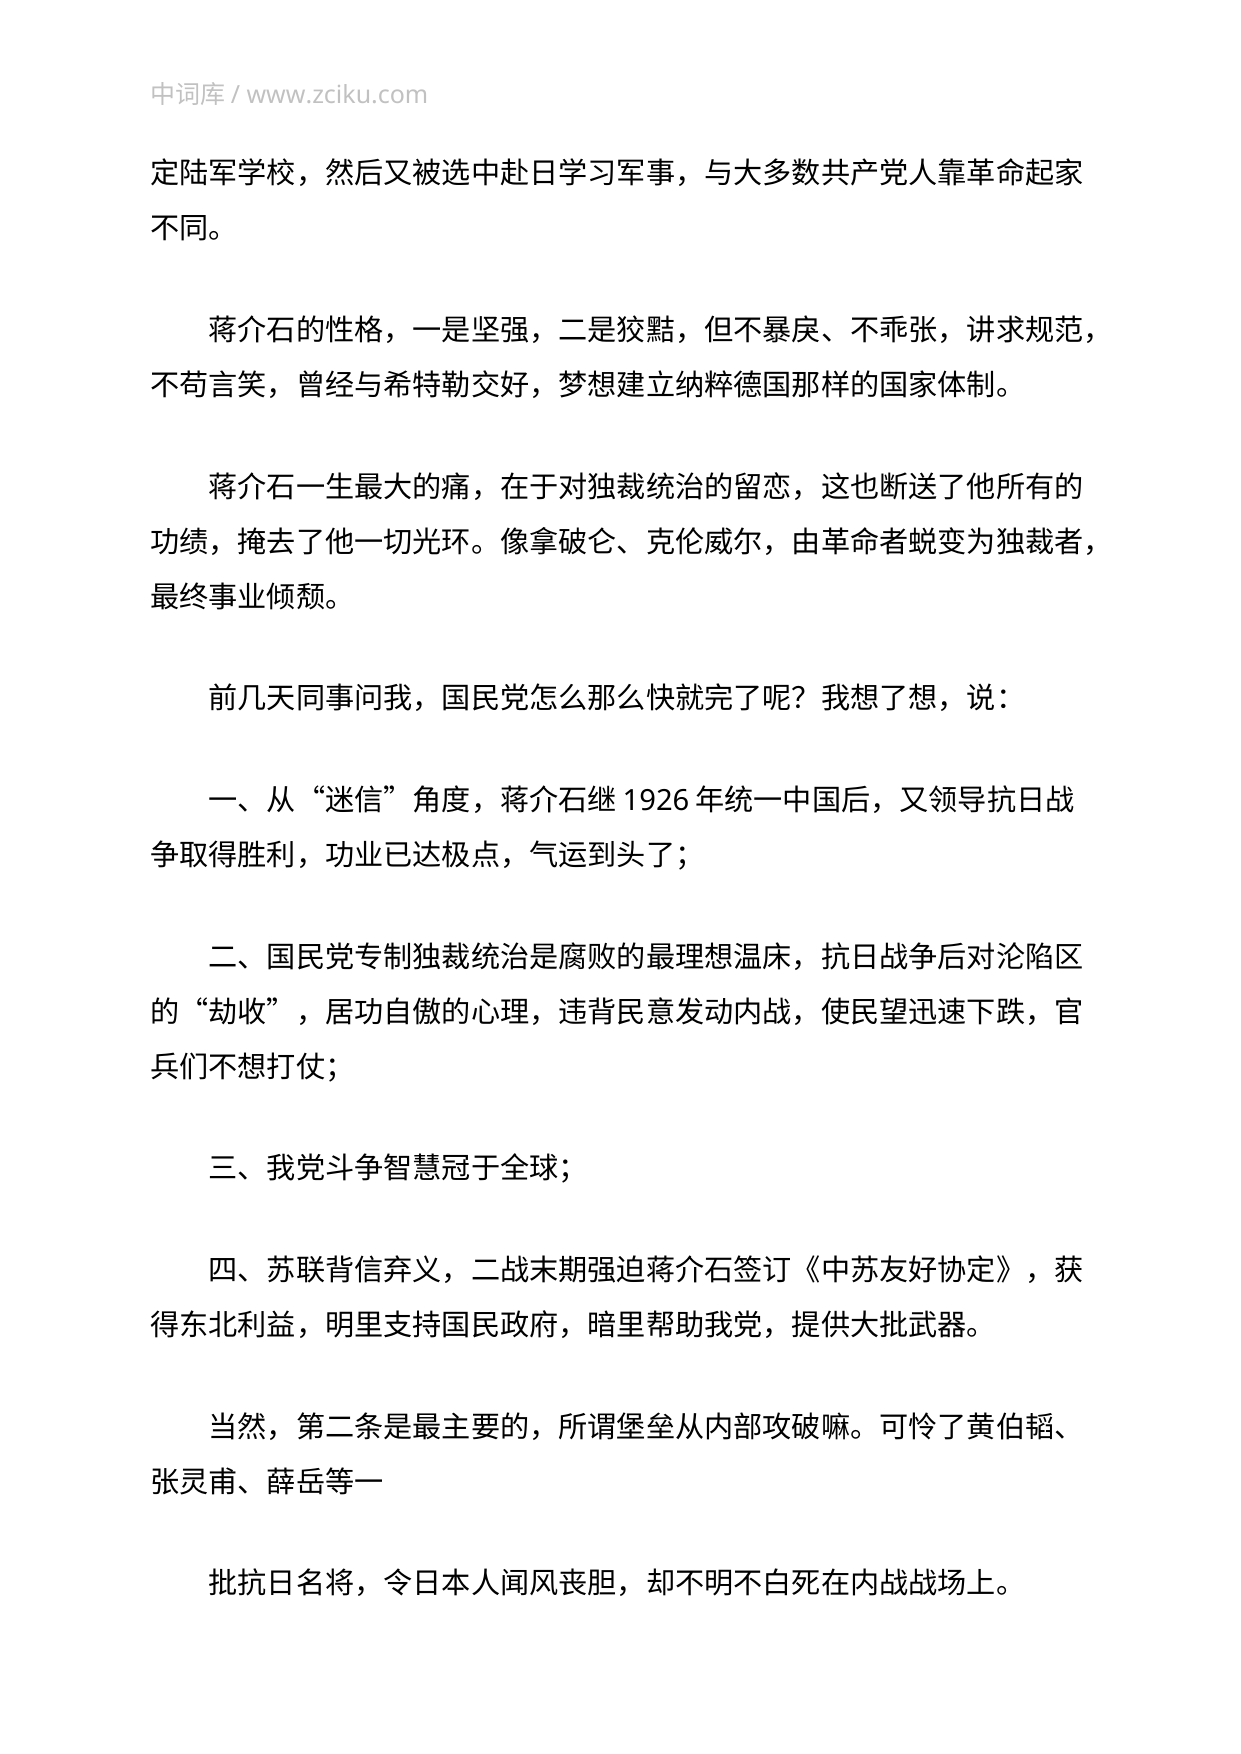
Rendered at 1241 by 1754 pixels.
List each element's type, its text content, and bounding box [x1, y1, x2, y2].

text 前几天同事问我，国民党怎么那么快就完了呢？我想了想，说： [150, 675, 1090, 717]
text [150, 150, 1090, 247]
text 四、苏联背信弃义，二战末期强迫蒋介石签订《中苏友好协定》，获得东北利益，明里支持国民政府，暗里帮助我党，提供大批武器。 [150, 1247, 1090, 1344]
text 当然，第二条是最主要的，所谓堡垒从内部攻破嘛。可怜了黄伯韬、张灵甫、薛岳等一 [150, 1403, 1090, 1501]
text 蒋介石一生最大的痛，在于对独裁统治的留恋，这也断送了他所有的功绩，掩去了他一切光环。像拿破仑、克伦威尔，由革命者蜕变为独裁者，最终事业倾颓。 [150, 463, 1090, 615]
text 蒋介石的性格，一是坚强，二是狡黠，但不暴戾、不乖张，讲求规范，不苟言笑，曾经与希特勒交好，梦想建立纳粹德国那样的国家体制。 [150, 307, 1090, 404]
text 批抗日名将，令日本人闻风丧胆，却不明不白死在内战战场上。 [150, 1560, 1090, 1602]
text 一、从“迷信”角度，蒋介石继1926年统一中国后，又领导抗日战争取得胜利，功业已达极点，气运到头了； [150, 777, 1090, 874]
text 三、我党斗争智慧冠于全球； [150, 1145, 1090, 1187]
text 二、国民党专制独裁统治是腐败的最理想温床，抗日战争后对沦陷区的“劫收”，居功自傲的心理，违背民意发动内战，使民望迅速下跌，官兵们不想打仗； [150, 933, 1090, 1086]
